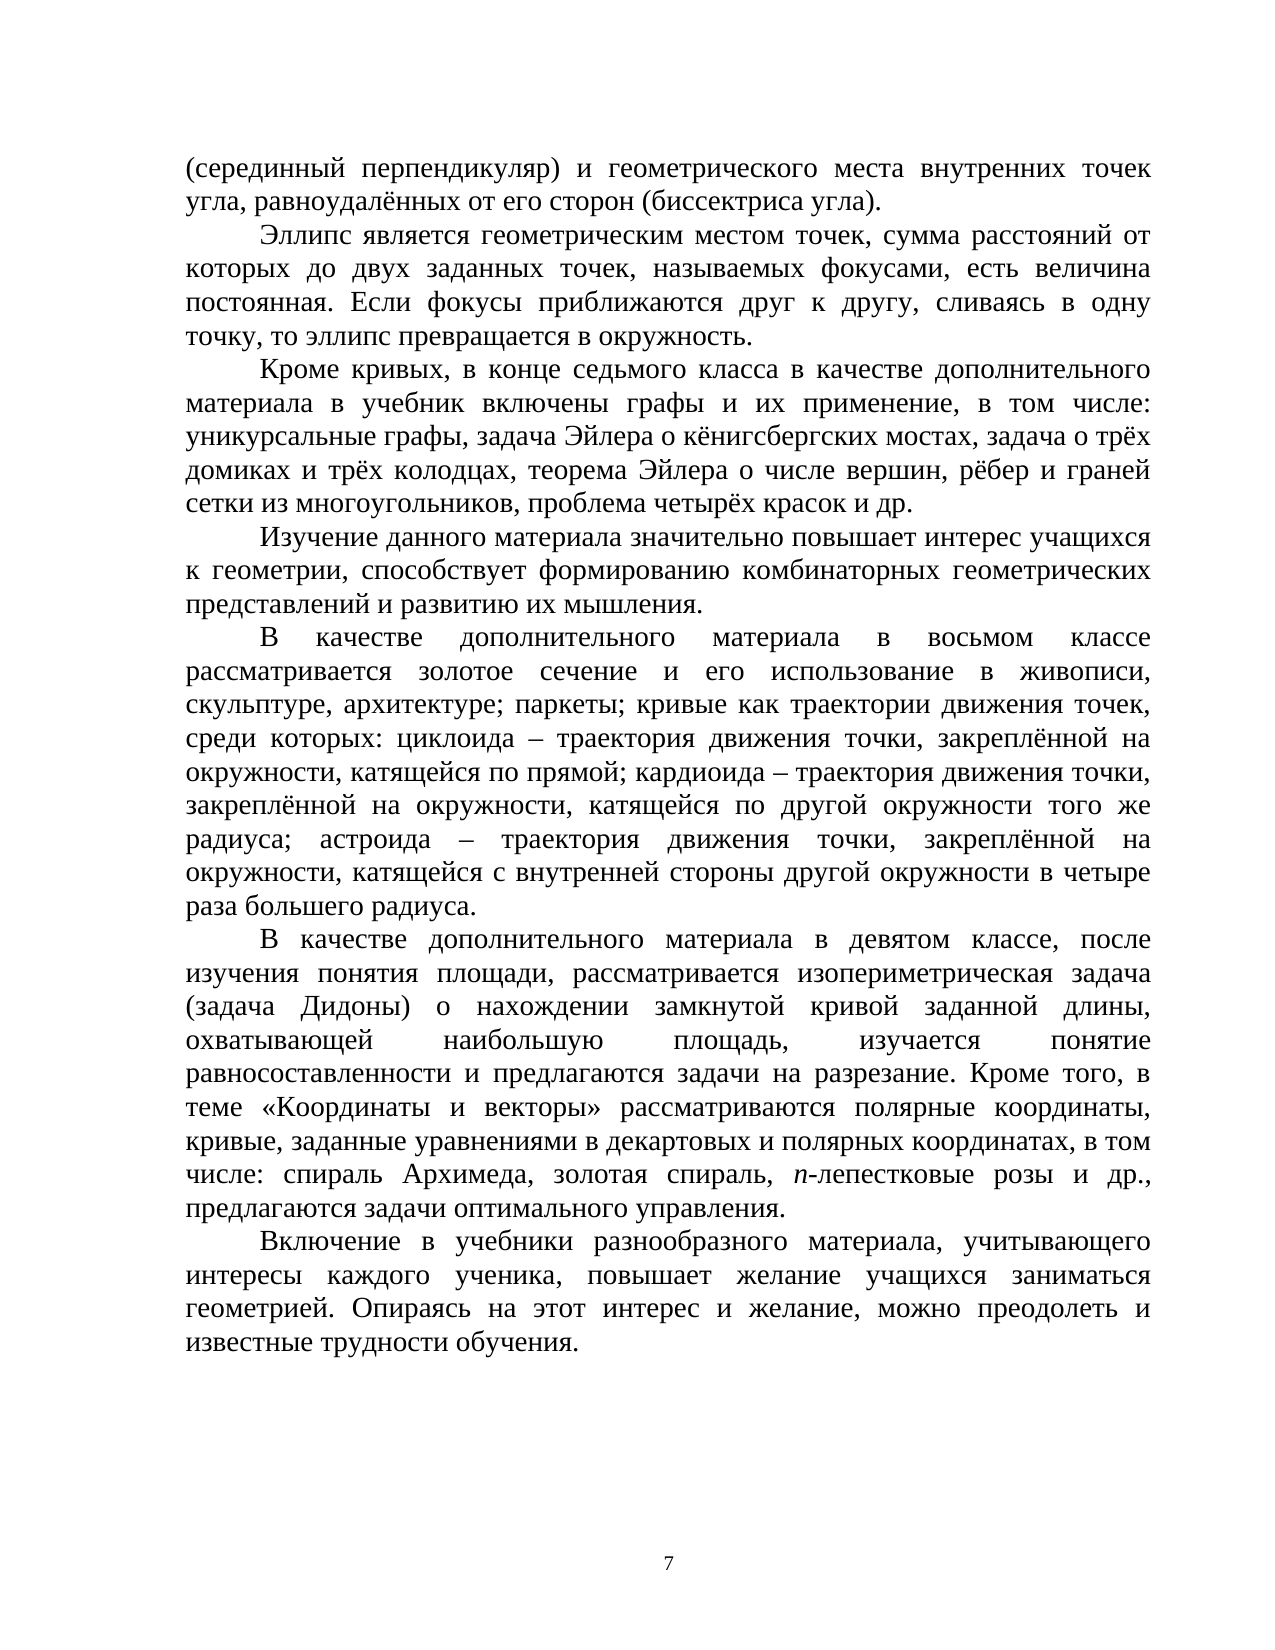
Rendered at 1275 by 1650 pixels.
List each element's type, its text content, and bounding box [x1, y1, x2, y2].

text В качестве дополнительного материала в девятом классе, после изучения понятия площади, рассматривается изопериметрическая задача (задача Дидоны) о нахождении замкнутой кривой заданной длины, охватывающей наибольшую площадь, изучается понятие равносоставленности и предлагаются задачи на разрезание. Кроме того, в теме «Координаты и векторы» рассматриваются полярные координаты, кривые, заданные уравнениями в декартовых и полярных координатах, в том числе: спираль Архимеда, золотая спираль, n-лепестковые розы и др., предлагаются задачи оптимального управления. [185, 921, 1152, 1223]
text Изучение данного материала значительно повышает интерес учащихся к геометрии, способствует формированию комбинаторных геометрических представлений и развитию их мышления. [185, 519, 1152, 619]
text Включение в учебники разнообразного материала, учитывающего интересы каждого ученика, повышает желание учащихся заниматься геометрией. Опираясь на этот интерес и желание, можно преодолеть и известные трудности обучения. [185, 1223, 1152, 1357]
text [185, 150, 1152, 217]
text Кроме кривых, в конце седьмого класса в качестве дополнительного материала в учебник включены графы и их применение, в том числе: уникурсальные графы, задача Эйлера о кёнигсбергских мостах, задача о трёх домиках и трёх колодцах, теорема Эйлера о числе вершин, рёбер и граней сетки из многоугольников, проблема четырёх красок и др. [185, 351, 1152, 519]
text Эллипс является геометрическим местом точек, сумма расстояний от которых до двух заданных точек, называемых фокусами, есть величина постоянная. Если фокусы приближаются друг к другу, сливаясь в одну точку, то эллипс превращается в окружность. [185, 217, 1152, 351]
text В качестве дополнительного материала в восьмом классе рассматривается золотое сечение и его использование в живописи, скульптуре, архитектуре; паркеты; кривые как траектории движения точек, среди которых: циклоида – траектория движения точки, закреплённой на окружности, катящейся по прямой; кардиоида – траектория движения точки, закреплённой на окружности, катящейся по другой окружности того же радиуса; астроида – траектория движения точки, закреплённой на окружности, катящейся с внутренней стороны другой окружности в четыре раза большего радиуса. [185, 619, 1152, 921]
